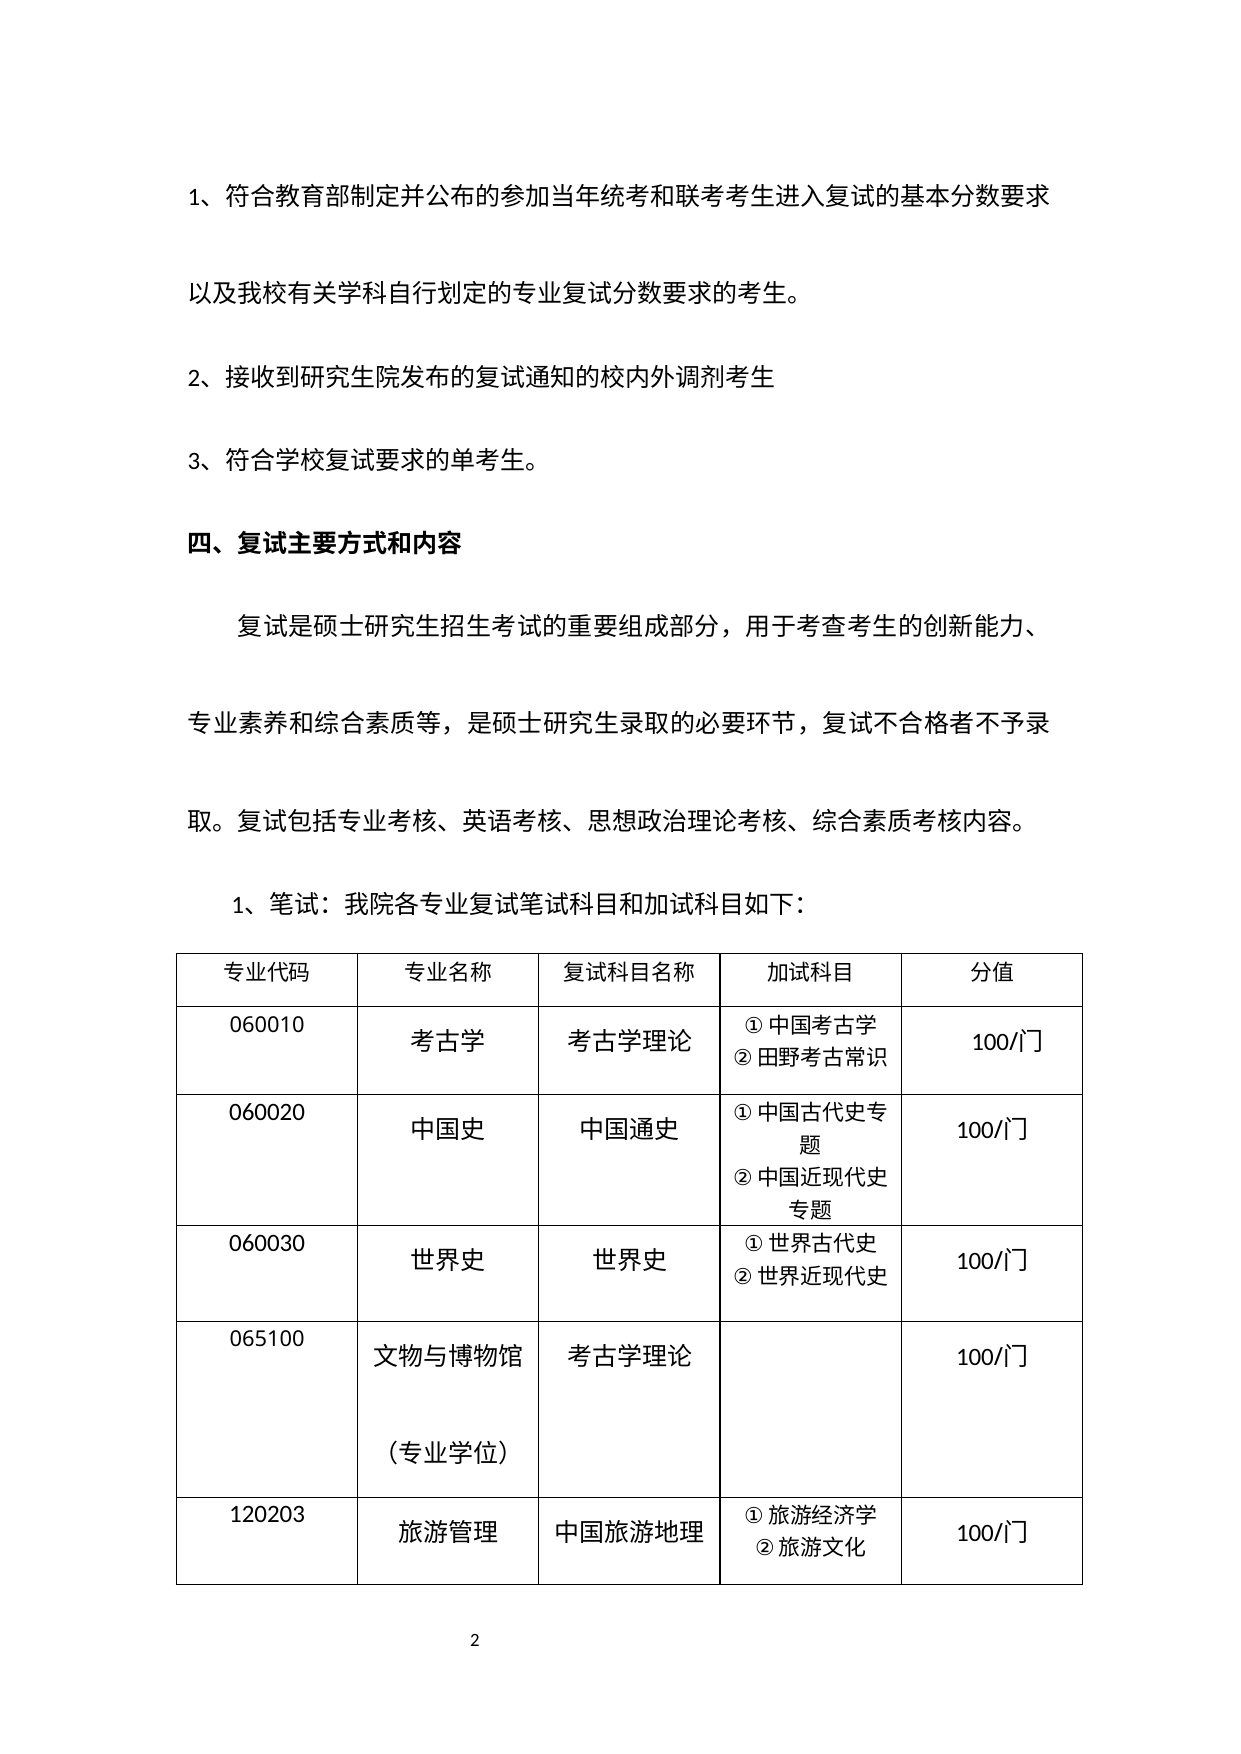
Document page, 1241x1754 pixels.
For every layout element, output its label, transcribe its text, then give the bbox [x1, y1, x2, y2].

table_cell 文物与博物馆（专业学位） [358, 1322, 538, 1497]
table_cell ①世界古代史 ②世界近现代史 [721, 1226, 901, 1321]
table_cell ①旅游经济学 ②旅游文化 [721, 1498, 901, 1584]
text 四、复试主要方式和内容 [187, 509, 1053, 574]
table_cell 考古学理论 [539, 1322, 719, 1497]
table_cell 060030 [177, 1226, 357, 1321]
list 符合教育部制定并公布的参加当年统考和联考考生进入复试的基本分数要求以及我校有关学科自行划定的专业复试分数要求的考生。 [187, 162, 1053, 324]
table_cell 060010 [177, 1007, 357, 1094]
table_header 复试科目名称 [539, 954, 719, 1006]
table_header 分值 [902, 954, 1082, 1006]
table_header 专业代码 [177, 954, 357, 1006]
list 笔试：我院各专业复试笔试科目和加试科目如下： [187, 870, 1053, 935]
text 复试是硕士研究生招生考试的重要组成部分，用于考查考生的创新能力、专业素养和综合素质等，是硕士研究生录取的必要环节，复试不合格者不予录取。复试包括专业考核、英语考核、思想政治理论考核、综合素质考核内容。 [187, 592, 1053, 852]
table_cell 060020 [177, 1095, 357, 1225]
table_cell 100/门 [902, 1007, 1082, 1094]
table_cell 世界史 [358, 1226, 538, 1321]
table_header 专业名称 [358, 954, 538, 1006]
table_cell 中国通史 [539, 1095, 719, 1225]
table_cell 100/门 [902, 1226, 1082, 1321]
table_cell 中国旅游地理 [539, 1498, 719, 1584]
list 接收到研究生院发布的复试通知的校内外调剂考生 [187, 343, 1053, 408]
table_cell 100/门 [902, 1095, 1082, 1225]
table_cell ①中国古代史专题 ②中国近现代史专题 [721, 1095, 901, 1225]
table_header 加试科目 [721, 954, 901, 1006]
table_cell 旅游管理 [358, 1498, 538, 1584]
table_cell 中国史 [358, 1095, 538, 1225]
list 符合学校复试要求的单考生。 [187, 426, 1053, 491]
table_cell ①中国考古学 ②田野考古常识 [721, 1007, 901, 1094]
table_cell 100/门 [902, 1498, 1082, 1584]
table_cell 120203 [177, 1498, 357, 1584]
table_cell 考古学 [358, 1007, 538, 1094]
table_cell 065100 [177, 1322, 357, 1497]
table_cell 100/门 [902, 1322, 1082, 1497]
table_cell 考古学理论 [539, 1007, 719, 1094]
table_cell [721, 1322, 901, 1497]
table_cell 世界史 [539, 1226, 719, 1321]
